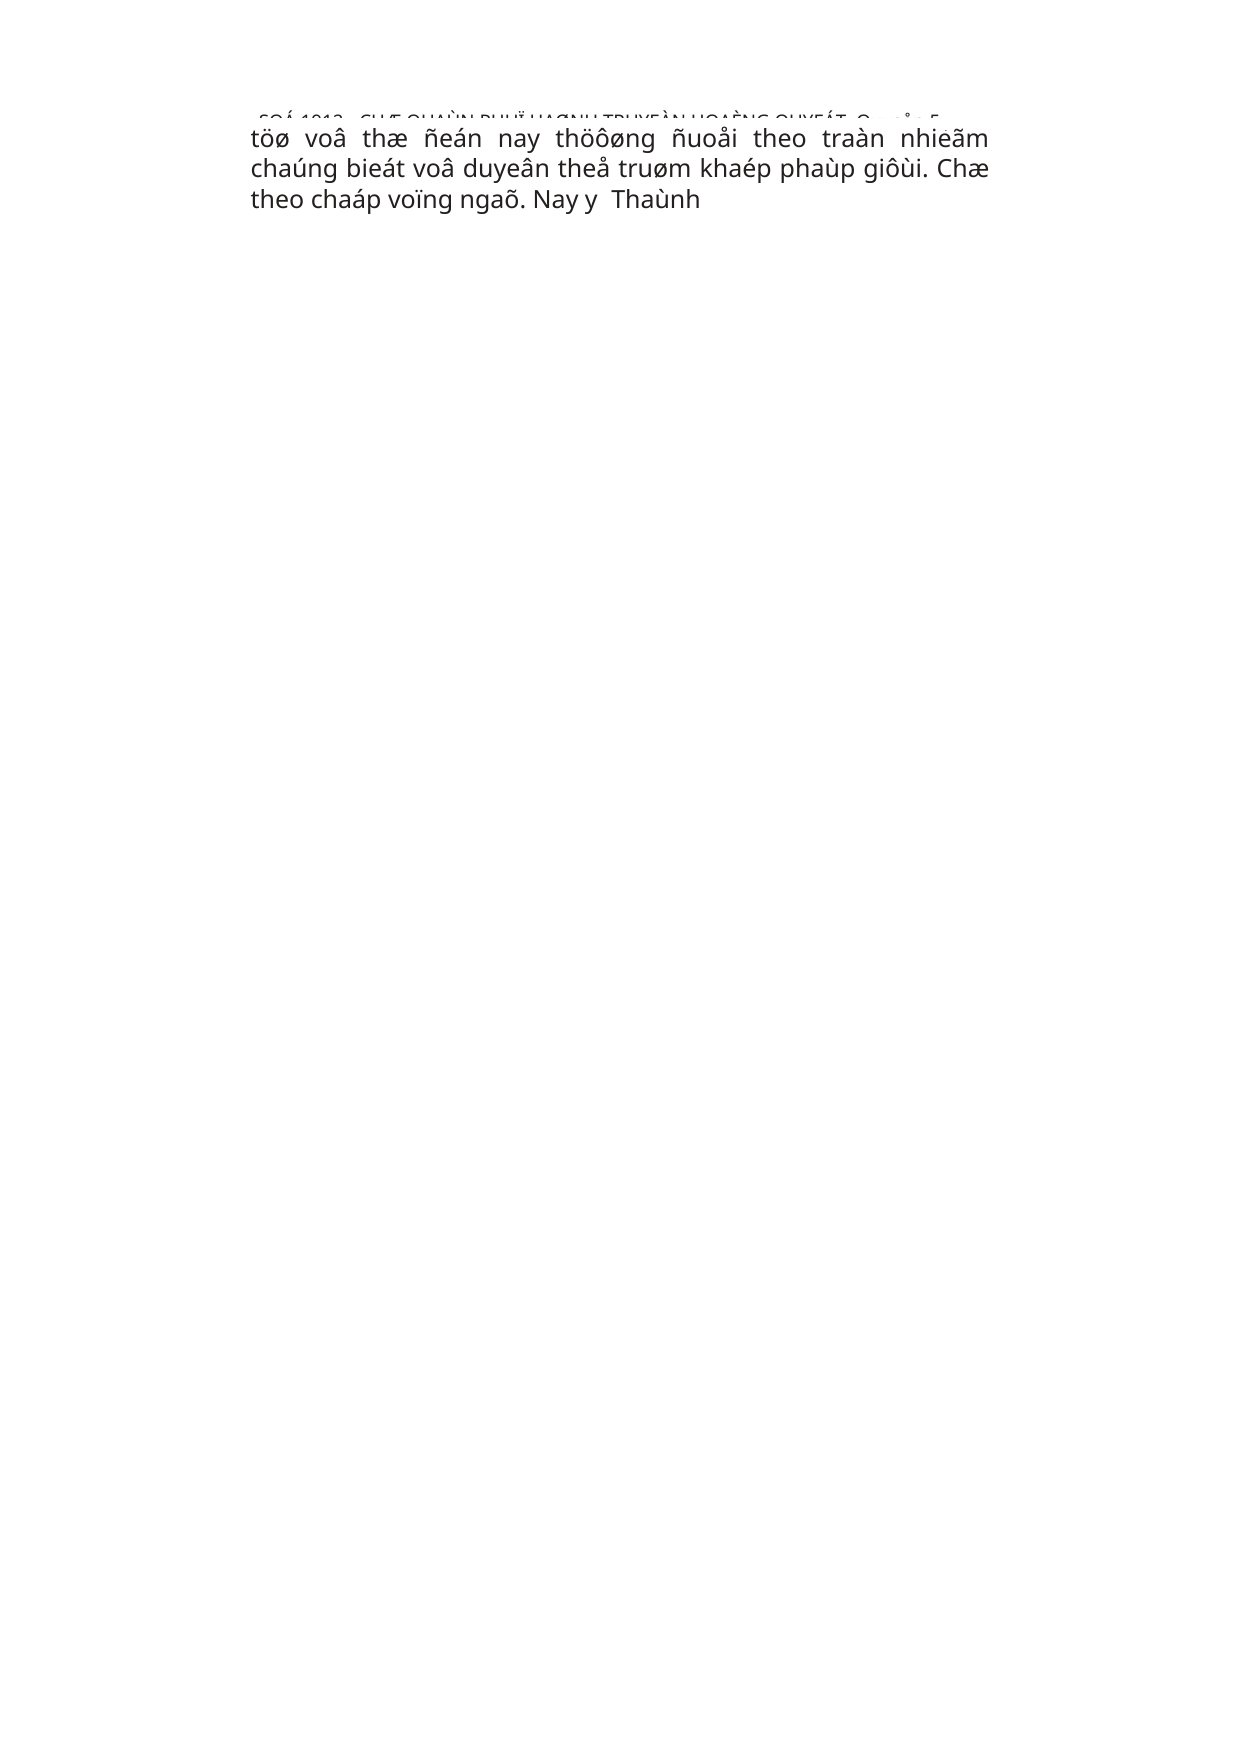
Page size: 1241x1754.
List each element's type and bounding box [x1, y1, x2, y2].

text [250, 123, 990, 216]
